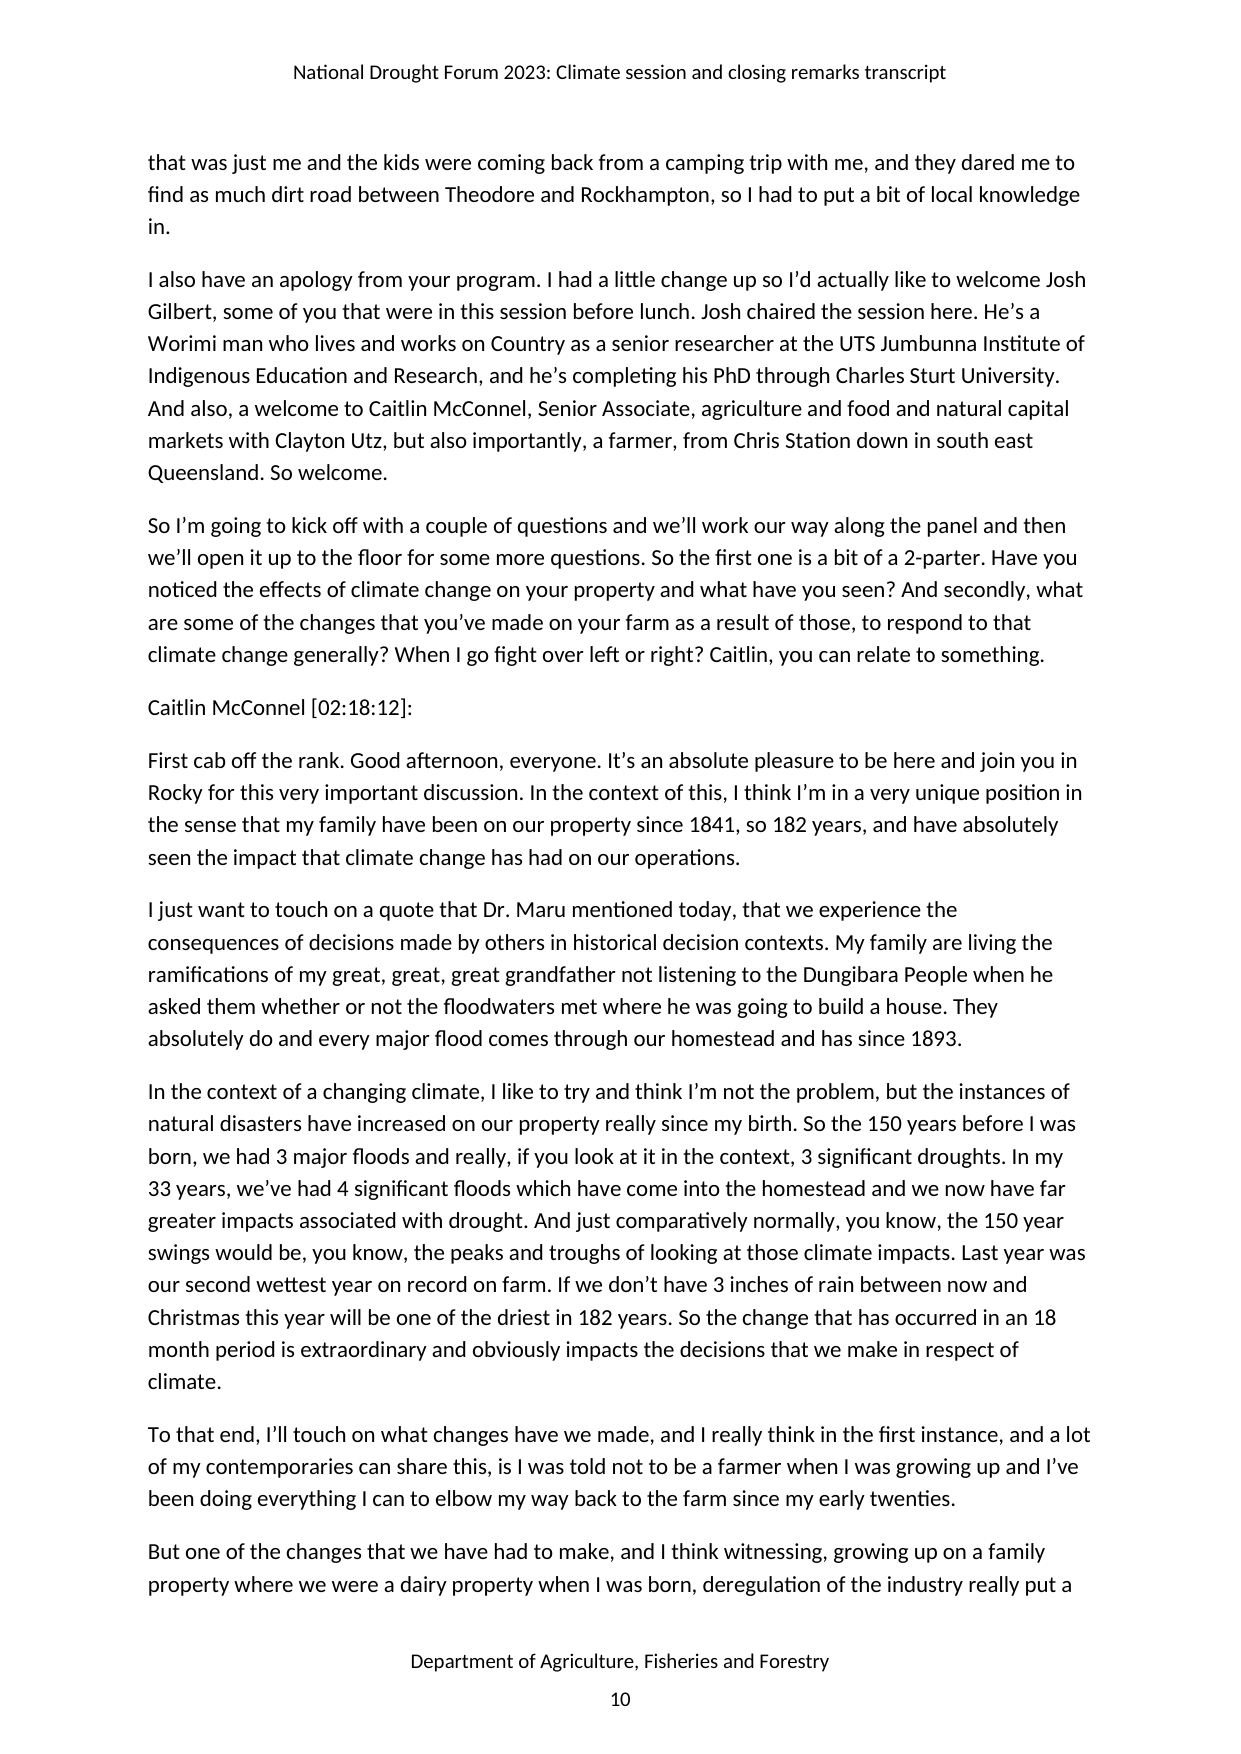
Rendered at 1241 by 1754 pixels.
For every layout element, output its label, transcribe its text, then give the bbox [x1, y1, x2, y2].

text First cab off the rank. Good afternoon, everyone. It’s an absolute pleasure to be here and join you in Rocky for this very important discussion. In the context of this, I think I’m in a very unique position in the sense that my family have been on our property since 1841, so 182 years, and have absolutely seen the impact that climate change has had on our operations. [148, 746, 1092, 871]
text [148, 1537, 1092, 1598]
text In the context of a changing climate, I like to try and think I’m not the problem, but the instances of natural disasters have increased on our property really since my birth. So the 150 years before I was born, we had 3 major floods and really, if you look at it in the context, 3 significant droughts. In my 33 years, we’ve had 4 significant floods which have come into the homestead and we now have far greater impacts associated with drought. And just comparatively normally, you know, the 150 year swings would be, you know, the peaks and troughs of looking at those climate impacts. Last year was our second wettest year on record on farm. If we don’t have 3 inches of rain between now and Christmas this year will be one of the driest in 182 years. So the change that has occurred in an 18 month period is extraordinary and obviously impacts the decisions that we make in respect of climate. [148, 1077, 1092, 1395]
text So I’m going to kick off with a couple of questions and we’ll work our way along the panel and then we’ll open it up to the floor for some more questions. So the first one is a bit of a 2-parter. Have you noticed the effects of climate change on your property and what have you seen? And secondly, what are some of the changes that you’ve made on your farm as a result of those, to respond to that climate change generally? When I go fight over left or right? Caitlin, you can relate to something. [148, 511, 1092, 668]
text I just want to touch on a quote that Dr. Maru mentioned today, that we experience the consequences of decisions made by others in historical decision contexts. My family are living the ramifications of my great, great, great grandfather not listening to the Dungibara People when he asked them whether or not the floodwaters met where he was going to build a house. They absolutely do and every major flood comes through our homestead and has since 1893. [148, 896, 1092, 1052]
text I also have an apology from your program. I had a little change up so I’d actually like to welcome Josh Gilbert, some of you that were in this session before lunch. Josh chaired the session here. He’s a Worimi man who lives and works on Country as a senior researcher at the UTS Jumbunna Institute of Indigenous Education and Research, and he’s completing his PhD through Charles Sturt University. And also, a welcome to Caitlin McConnel, Senior Associate, agriculture and food and natural capital markets with Clayton Utz, but also importantly, a farmer, from Chris Station down in south east Queensland. So welcome. [148, 265, 1092, 486]
text Caitlin McConnel [02:18:12]: [148, 693, 1092, 721]
text To that end, I’ll touch on what changes have we made, and I really think in the first instance, and a lot of my contemporaries can share this, is I was told not to be a farmer when I was growing up and I’ve been doing everything I can to elbow my way back to the farm since my early twenties. [148, 1420, 1092, 1512]
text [148, 148, 1092, 240]
